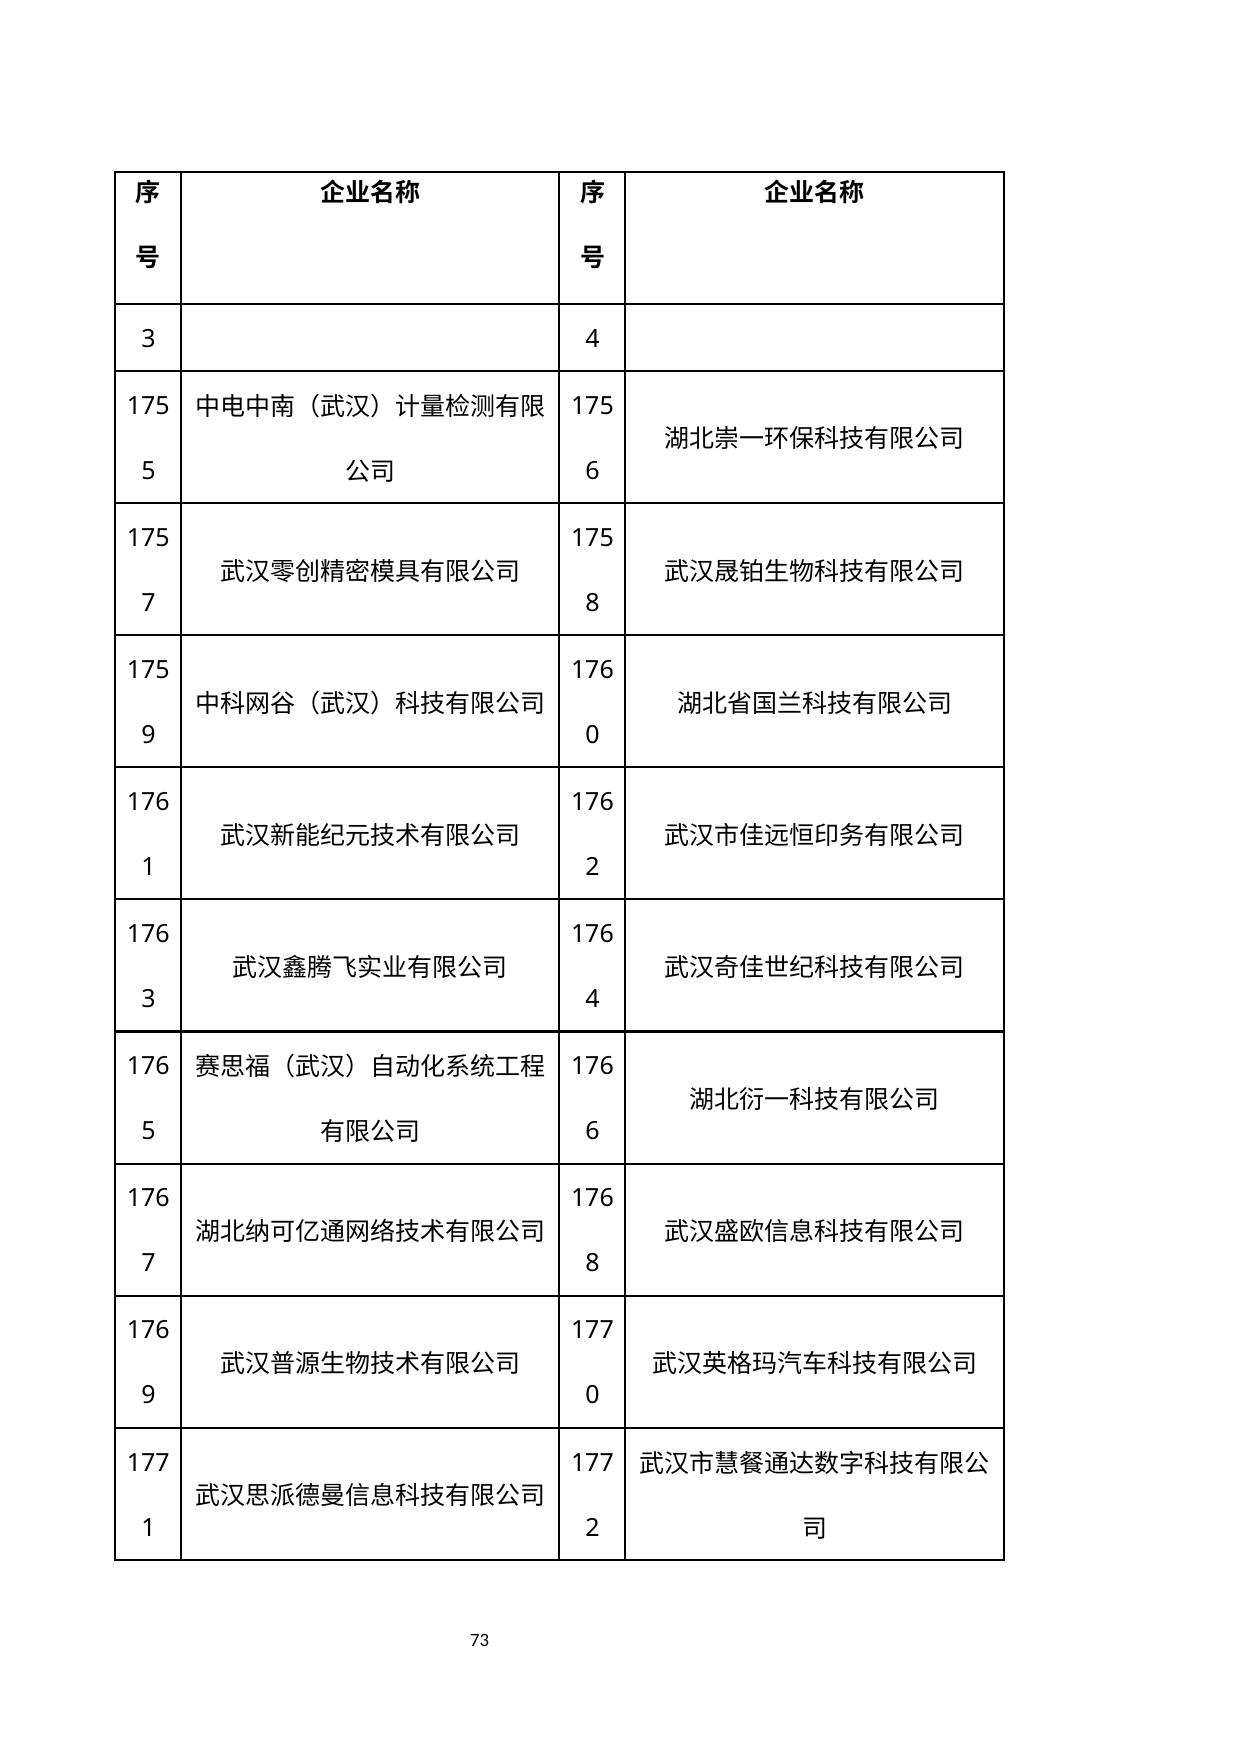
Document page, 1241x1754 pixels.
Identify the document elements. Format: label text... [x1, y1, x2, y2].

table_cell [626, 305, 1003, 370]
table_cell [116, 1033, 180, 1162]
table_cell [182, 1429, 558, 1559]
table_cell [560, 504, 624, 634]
table_header 序号 [560, 173, 624, 303]
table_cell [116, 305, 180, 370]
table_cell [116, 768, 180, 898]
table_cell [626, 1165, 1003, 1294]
table_header 序号 [116, 173, 180, 303]
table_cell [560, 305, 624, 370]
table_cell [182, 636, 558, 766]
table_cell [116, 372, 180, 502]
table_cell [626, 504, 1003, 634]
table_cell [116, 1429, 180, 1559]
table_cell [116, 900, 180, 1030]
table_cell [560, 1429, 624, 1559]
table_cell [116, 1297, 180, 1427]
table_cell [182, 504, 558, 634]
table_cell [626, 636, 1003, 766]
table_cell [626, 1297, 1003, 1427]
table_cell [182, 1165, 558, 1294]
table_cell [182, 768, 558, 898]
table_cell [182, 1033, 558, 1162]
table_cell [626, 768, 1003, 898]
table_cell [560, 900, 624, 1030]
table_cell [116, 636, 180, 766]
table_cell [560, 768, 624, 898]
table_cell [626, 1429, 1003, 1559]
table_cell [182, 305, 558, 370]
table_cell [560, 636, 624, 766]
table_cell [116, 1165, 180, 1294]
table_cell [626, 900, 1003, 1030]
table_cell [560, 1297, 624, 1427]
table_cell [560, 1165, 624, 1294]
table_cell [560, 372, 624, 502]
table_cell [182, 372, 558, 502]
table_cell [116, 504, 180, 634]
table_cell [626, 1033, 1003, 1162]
table_header 企业名称 [182, 173, 558, 303]
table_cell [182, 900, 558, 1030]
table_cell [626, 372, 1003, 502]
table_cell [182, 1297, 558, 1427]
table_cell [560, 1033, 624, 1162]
table_header 企业名称 [626, 173, 1003, 303]
